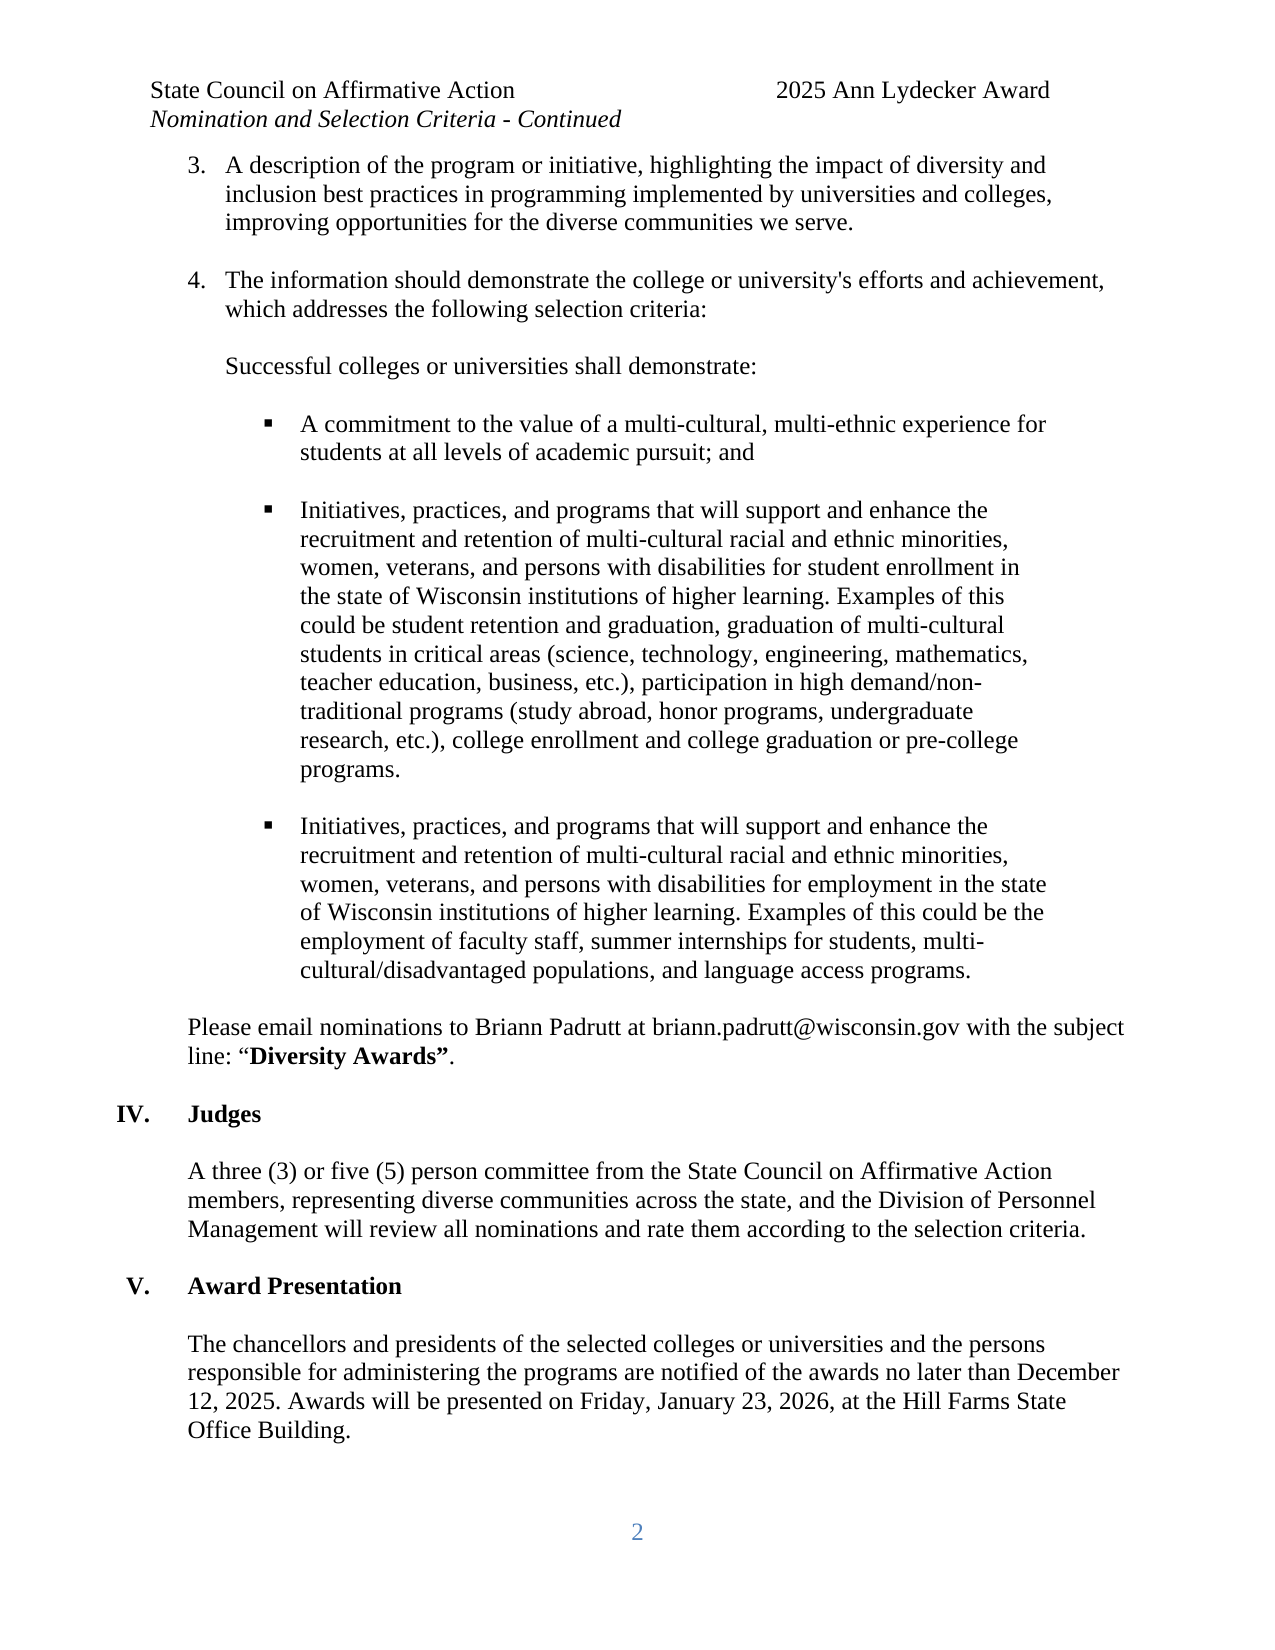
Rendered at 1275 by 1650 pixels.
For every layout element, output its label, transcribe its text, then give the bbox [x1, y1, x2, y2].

list A description of the program or initiative, highlighting the impact of diversity and inclusion best practices in programming implemented by universities and colleges, improving opportunities for the diverse communities we serve. [187, 150, 1125, 236]
list Award Presentation [150, 1271, 1125, 1300]
list Judges [150, 1099, 1125, 1127]
text A three (3) or five (5) person committee from the State Council on Affirmative Action members, representing diverse communities across the state, and the Division of Personnel Management will review all nominations and rate them according to the selection criteria. [187, 1156, 1125, 1242]
list Initiatives, practices, and programs that will support and enhance the recruitment and retention of multi-cultural racial and ethnic minorities, women, veterans, and persons with disabilities for employment in the state of Wisconsin institutions of higher learning. Examples of this could be the employment of faculty staff, summer internships for students, multi-cultural/disadvantaged populations, and language access programs. [262, 811, 1050, 984]
list The information should demonstrate the college or university's efforts and achievement, which addresses the following selection criteria: [187, 265, 1125, 322]
text Successful colleges or universities shall demonstrate: [225, 351, 1050, 380]
text The chancellors and presidents of the selected colleges or universities and the persons responsible for administering the programs are notified of the awards no later than December 12, 2025. Awards will be presented on Friday, January 23, 2026, at the Hill Farms State Office Building. [187, 1329, 1125, 1444]
list A commitment to the value of a multi-cultural, multi-ethnic experience for students at all levels of academic pursuit; and [262, 409, 1050, 466]
text Please email nominations to Briann Padrutt at briann.padrutt@wisconsin.gov with the subject line: “Diversity Awards”. [187, 1012, 1125, 1070]
list Initiatives, practices, and programs that will support and enhance the recruitment and retention of multi-cultural racial and ethnic minorities, women, veterans, and persons with disabilities for student enrollment in the state of Wisconsin institutions of higher learning. Examples of this could be student retention and graduation, graduation of multi-cultural students in critical areas (science, technology, engineering, mathematics, teacher education, business, etc.), participation in high demand/non-traditional programs (study abroad, honor programs, undergraduate research, etc.), college enrollment and college graduation or pre-college programs. [262, 495, 1050, 782]
